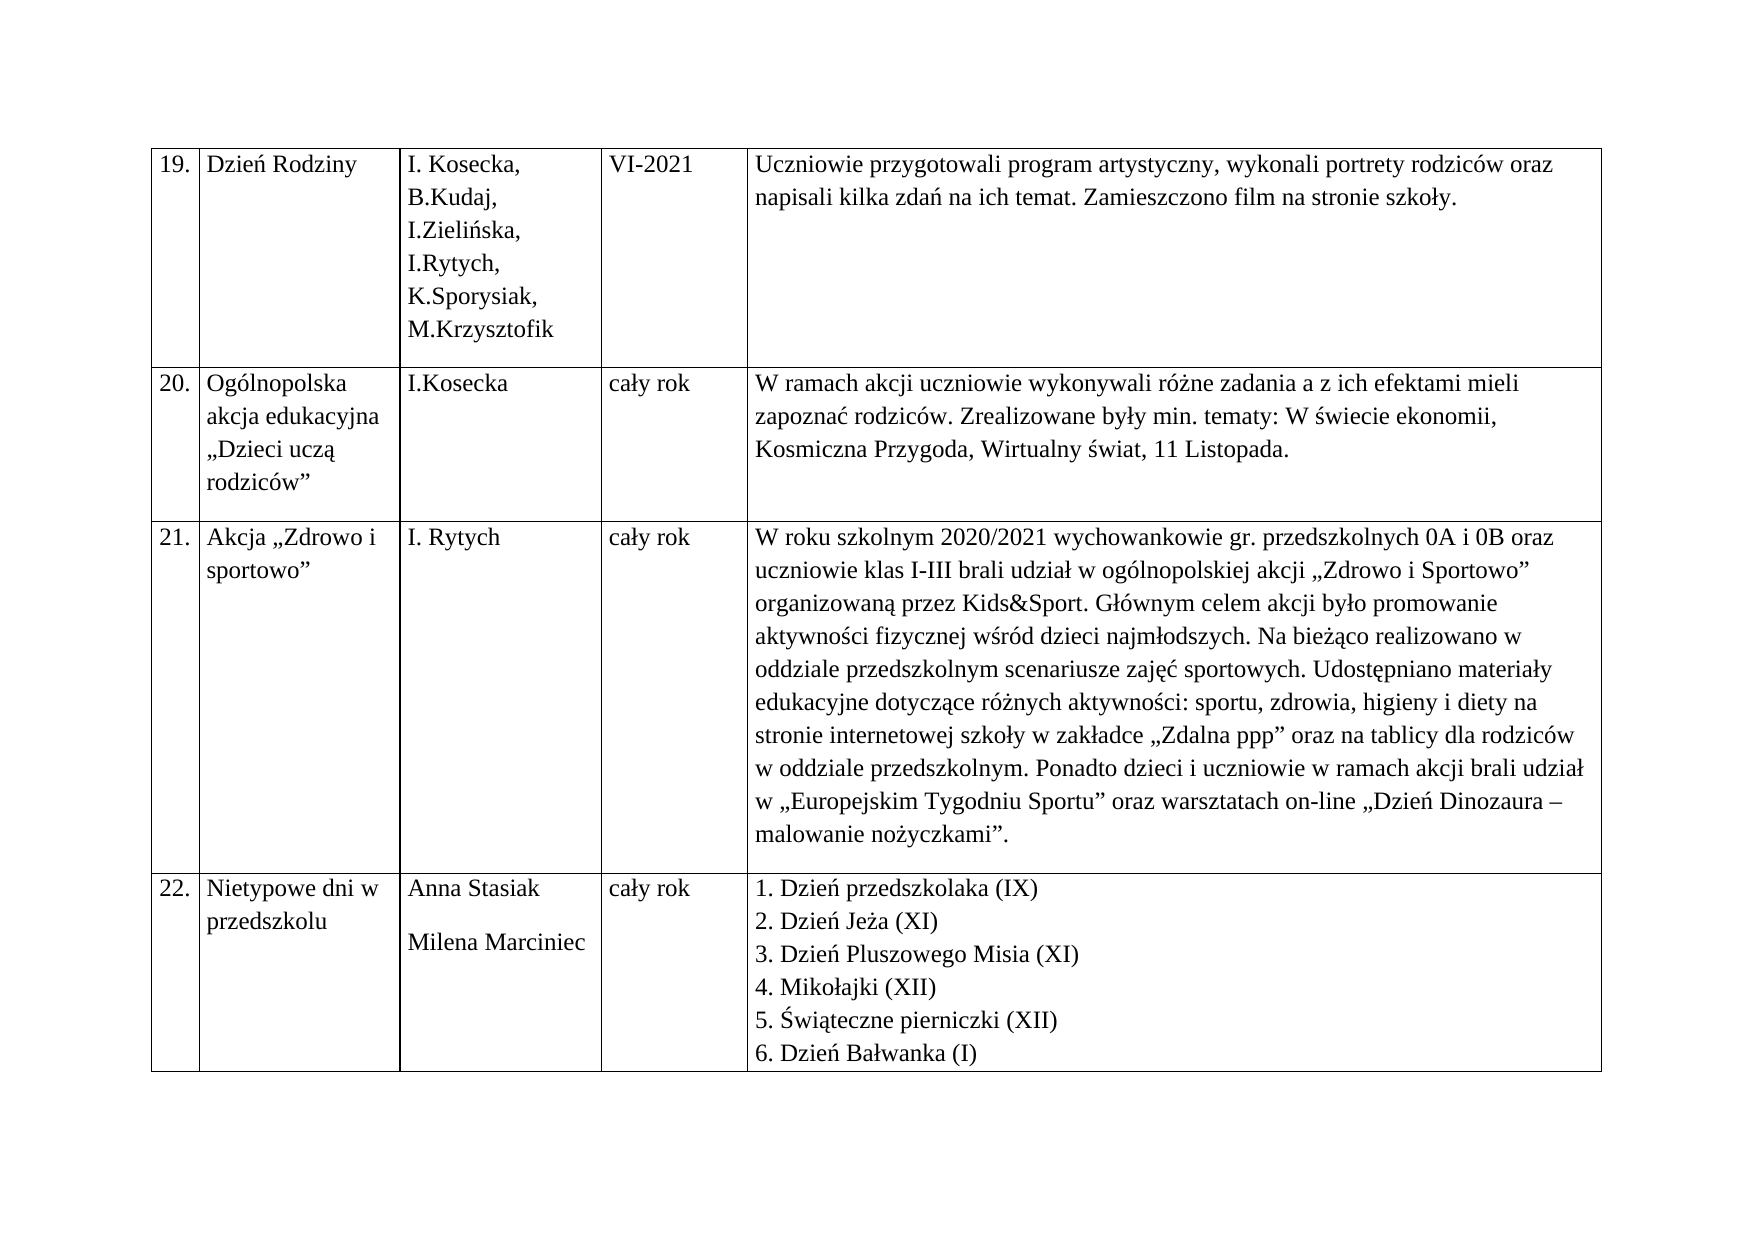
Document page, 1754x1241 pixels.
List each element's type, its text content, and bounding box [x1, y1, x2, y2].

table_cell [152, 874, 199, 1071]
table_cell [152, 149, 199, 367]
table_cell Uczniowie przygotowali program artystyczny, wykonali portrety rodziców oraz napisali kilka zdań na ich temat. Zamieszczono film na stronie szkoły. [748, 149, 1601, 367]
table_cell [200, 874, 399, 1071]
table_cell W ramach akcji uczniowie wykonywali różne zadania a z ich efektami mieli zapoznać rodziców. Zrealizowane były min. tematy: W świecie ekonomii, Kosmiczna Przygoda, Wirtualny świat, 11 Listopada. [748, 368, 1601, 521]
table_cell VI-2021 [602, 149, 747, 367]
table_cell cały rok [602, 368, 747, 521]
table_cell cały rok [602, 874, 747, 1071]
table_cell cały rok [602, 522, 747, 872]
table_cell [748, 874, 1601, 1071]
table_cell Ogólnopolska akcja edukacyjna „Dzieci uczą rodziców” [200, 368, 399, 521]
table_cell Dzień Rodziny [200, 149, 399, 367]
table_cell [152, 522, 199, 872]
table_cell W roku szkolnym 2020/2021 wychowankowie gr. przedszkolnych 0A i 0B oraz uczniowie klas I-III brali udział w ogólnopolskiej akcji „Zdrowo i Sportowo” organizowaną przez Kids&Sport. Głównym celem akcji było promowanie aktywności fizycznej wśród dzieci najmłodszych. Na bieżąco realizowano w oddziale przedszkolnym scenariusze zajęć sportowych. Udostępniano materiały edukacyjne dotyczące różnych aktywności: sportu, zdrowia, higieny i diety na stronie internetowej szkoły w zakładce „Zdalna ppp” oraz na tablicy dla rodziców w oddziale przedszkolnym. Ponadto dzieci i uczniowie w ramach akcji brali udział w „Europejskim Tygodniu Sportu” oraz warsztatach on-line „Dzień Dinozaura – malowanie nożyczkami”. [748, 522, 1601, 872]
table_cell I. Kosecka, B.Kudaj, I.Zielińska, I.Rytych, K.Sporysiak, M.Krzysztofik [401, 149, 601, 367]
table_cell I. Rytych [401, 522, 601, 872]
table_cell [401, 874, 601, 1071]
table_cell I.Kosecka [401, 368, 601, 521]
table_cell Akcja „Zdrowo i sportowo” [200, 522, 399, 872]
table_cell [152, 368, 199, 521]
